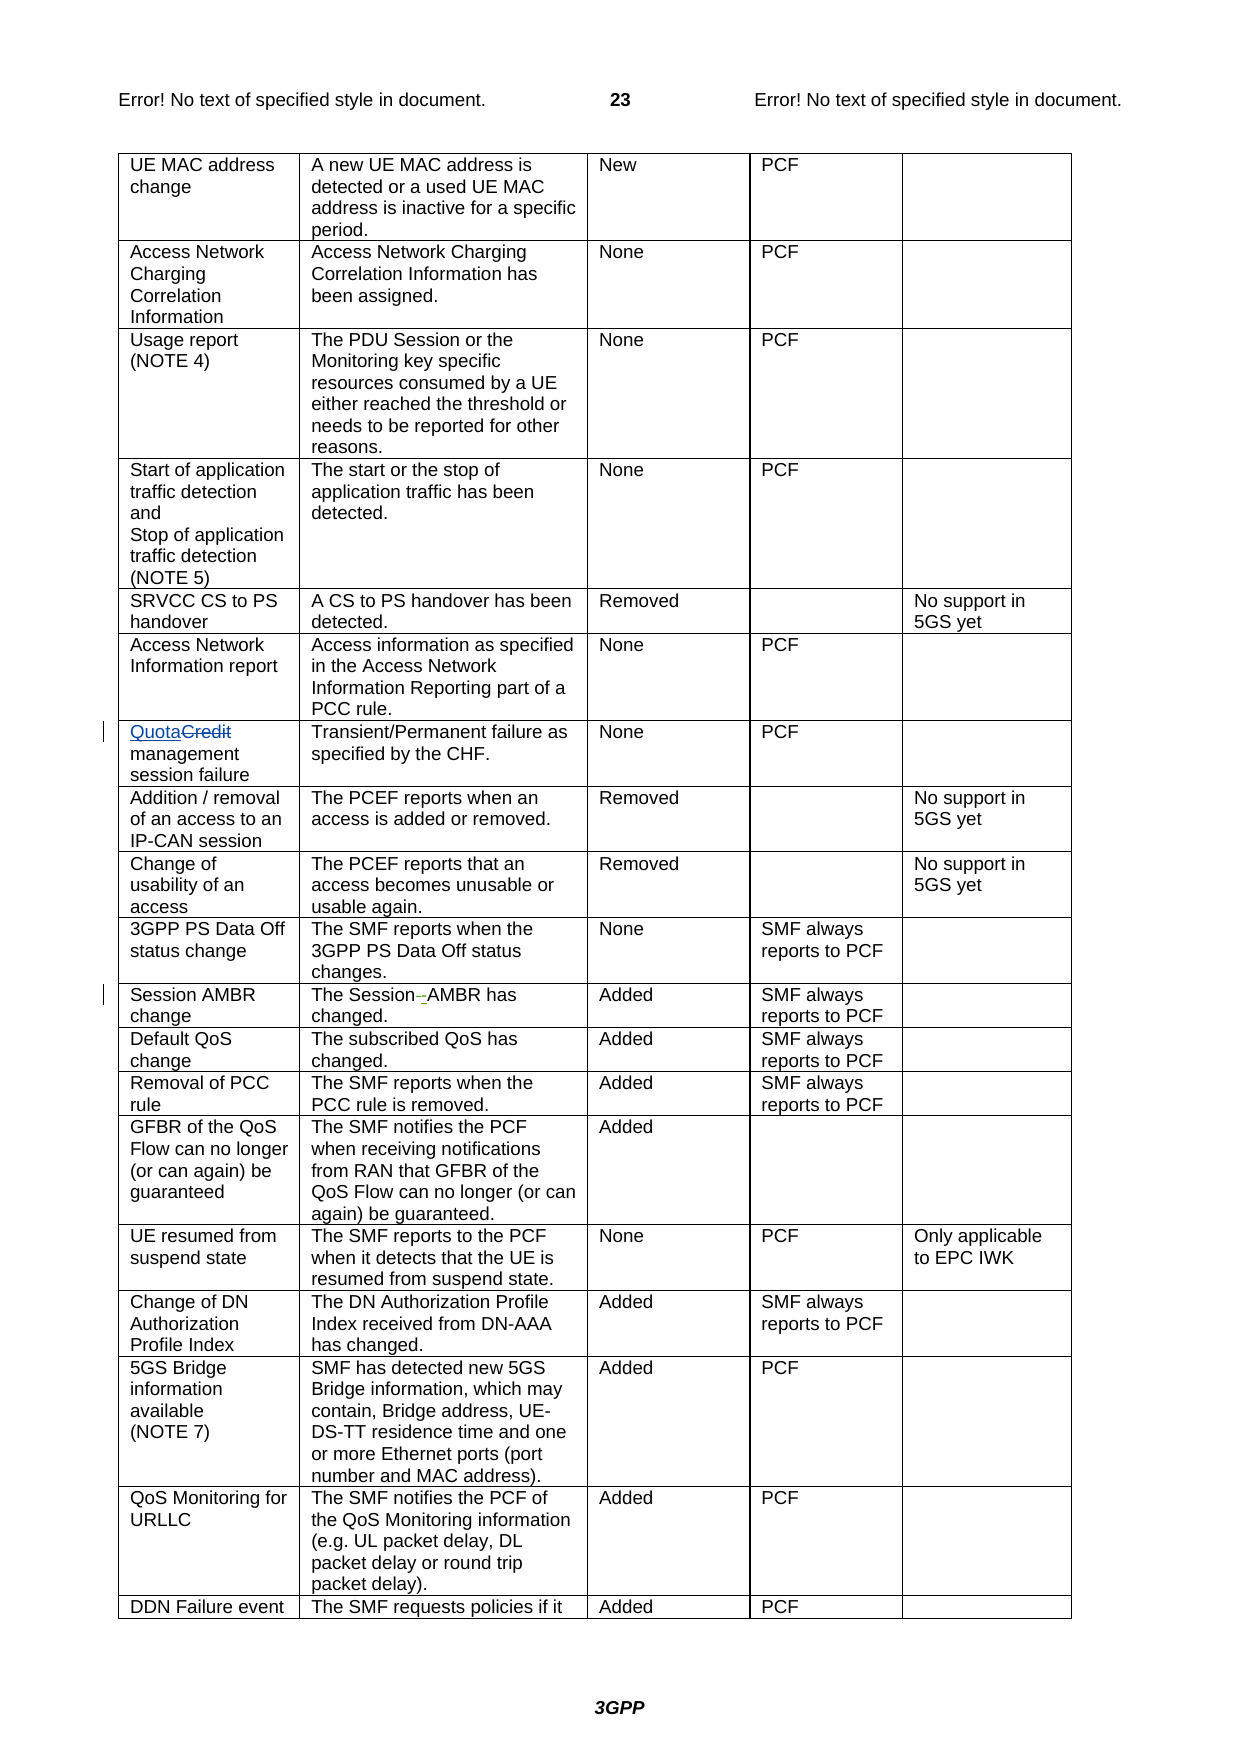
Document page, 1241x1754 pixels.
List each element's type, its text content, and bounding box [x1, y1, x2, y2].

table_cell [751, 787, 902, 851]
table_cell Removed [588, 852, 749, 917]
table_cell [903, 154, 1071, 240]
table_cell The SMF reports when the PCC rule is removed. [300, 1072, 587, 1115]
table_cell [903, 1116, 1071, 1224]
table_cell PCF [751, 1225, 902, 1290]
table_cell [751, 1116, 902, 1224]
table_cell Added [588, 1357, 749, 1486]
table_cell PCF [751, 721, 902, 786]
table_cell [903, 1357, 1071, 1486]
table_cell Usage report (NOTE 4) [119, 329, 299, 458]
table_cell management session failure [119, 721, 299, 786]
table_cell Only applicable to EPC IWK [903, 1225, 1071, 1290]
table_cell Change of usability of an access [119, 852, 299, 917]
table_cell Removal of PCC rule [119, 1072, 299, 1115]
table_cell None [588, 241, 749, 327]
table_cell [903, 1596, 1071, 1617]
table_cell SMF always reports to PCF [751, 1028, 902, 1071]
table_cell No support in 5GS yet [903, 852, 1071, 917]
table_cell UE MAC address change [119, 154, 299, 240]
table_cell SMF always reports to PCF [751, 918, 902, 983]
table_cell The start or the stop of application traffic has been detected. [300, 459, 587, 588]
table_cell PCF [751, 634, 902, 720]
table_cell Transient/Permanent failure as specified by the CHF. [300, 721, 587, 786]
table_cell QoS Monitoring for URLLC [119, 1487, 299, 1595]
table_cell The SMF reports to the PCF when it detects that the UE is resumed from suspend state. [300, 1225, 587, 1290]
table_cell PCF [751, 1357, 902, 1486]
table_cell [903, 721, 1071, 786]
table_cell The SessionAMBR has changed. [300, 984, 587, 1027]
table_cell Added [588, 1487, 749, 1595]
table_cell Change of DN Authorization Profile Index [119, 1291, 299, 1356]
table_cell The PCEF reports when an access is added or removed. [300, 787, 587, 851]
table_cell Added [588, 1291, 749, 1356]
table_cell GFBR of the QoS Flow can no longer (or can again) be guaranteed [119, 1116, 299, 1224]
table_cell No support in 5GS yet [903, 589, 1071, 632]
table_cell PCF [751, 1487, 902, 1595]
table_cell None [588, 721, 749, 786]
table_cell Access Network Charging Correlation Information [119, 241, 299, 327]
table_cell [903, 634, 1071, 720]
table_cell SMF always reports to PCF [751, 1291, 902, 1356]
table_cell Added [588, 984, 749, 1027]
table_cell Access Network Information report [119, 634, 299, 720]
table_cell PCF [751, 459, 902, 588]
table_cell SRVCC CS to PS handover [119, 589, 299, 632]
table_cell SMF always reports to PCF [751, 1072, 902, 1115]
table_cell [903, 918, 1071, 983]
table_cell A CS to PS handover has been detected. [300, 589, 587, 632]
table_cell Added [588, 1116, 749, 1224]
table_cell None [588, 1225, 749, 1290]
table_cell The PDU Session or the Monitoring key specific resources consumed by a UE either reached the threshold or needs to be reported for other reasons. [300, 329, 587, 458]
table_cell [903, 241, 1071, 327]
table_cell Removed [588, 787, 749, 851]
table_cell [119, 1596, 299, 1617]
table_cell No support in 5GS yet [903, 787, 1071, 851]
table_cell None [588, 634, 749, 720]
table_cell Removed [588, 589, 749, 632]
table_cell Added [588, 1596, 749, 1617]
table_cell The SMF notifies the PCF when receiving notifications from RAN that GFBR of the QoS Flow can no longer (or can again) be guaranteed. [300, 1116, 587, 1224]
table_cell PCF [751, 1596, 902, 1617]
table_cell 3GPP PS Data Off status change [119, 918, 299, 983]
table_cell PCF [751, 241, 902, 327]
table_cell [751, 852, 902, 917]
table_cell The DN Authorization Profile Index received from DN-AAA has changed. [300, 1291, 587, 1356]
table_cell [903, 984, 1071, 1027]
table_cell A new UE MAC address is detected or a used UE MAC address is inactive for a specific period. [300, 154, 587, 240]
table_cell Added [588, 1072, 749, 1115]
table_cell The SMF reports when the 3GPP PS Data Off status changes. [300, 918, 587, 983]
table_cell 5GS Bridge information available (NOTE 7) [119, 1357, 299, 1486]
table_cell [903, 459, 1071, 588]
table_cell New [588, 154, 749, 240]
table_cell Addition / removal of an access to an IP-CAN session [119, 787, 299, 851]
table_cell [751, 589, 902, 632]
table_cell Start of application traffic detection and Stop of application traffic detection (NOTE 5) [119, 459, 299, 588]
table_cell None [588, 918, 749, 983]
table_cell [903, 1072, 1071, 1115]
table_cell The SMF notifies the PCF of the QoS Monitoring information (e.g. UL packet delay, DL packet delay or round trip packet delay). [300, 1487, 587, 1595]
table_cell None [588, 329, 749, 458]
table_cell PCF [751, 329, 902, 458]
table_cell Access information as specified in the Access Network Information Reporting part of a PCC rule. [300, 634, 587, 720]
table_cell [903, 329, 1071, 458]
table_cell SMF always reports to PCF [751, 984, 902, 1027]
table_cell Access Network Charging Correlation Information has been assigned. [300, 241, 587, 327]
table_cell PCF [751, 154, 902, 240]
table_cell Added [588, 1028, 749, 1071]
table_cell [903, 1291, 1071, 1356]
table_cell The subscribed QoS has changed. [300, 1028, 587, 1071]
table_cell Default QoS change [119, 1028, 299, 1071]
table_cell [903, 1028, 1071, 1071]
table_cell UE resumed from suspend state [119, 1225, 299, 1290]
table_cell Session AMBR change [119, 984, 299, 1027]
table_cell The PCEF reports that an access becomes unusable or usable again. [300, 852, 587, 917]
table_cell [300, 1596, 587, 1617]
table_cell SMF has detected new 5GS Bridge information, which may contain, Bridge address, UE-DS-TT residence time and one or more Ethernet ports (port number and MAC address). [300, 1357, 587, 1486]
table_cell None [588, 459, 749, 588]
table_cell [903, 1487, 1071, 1595]
